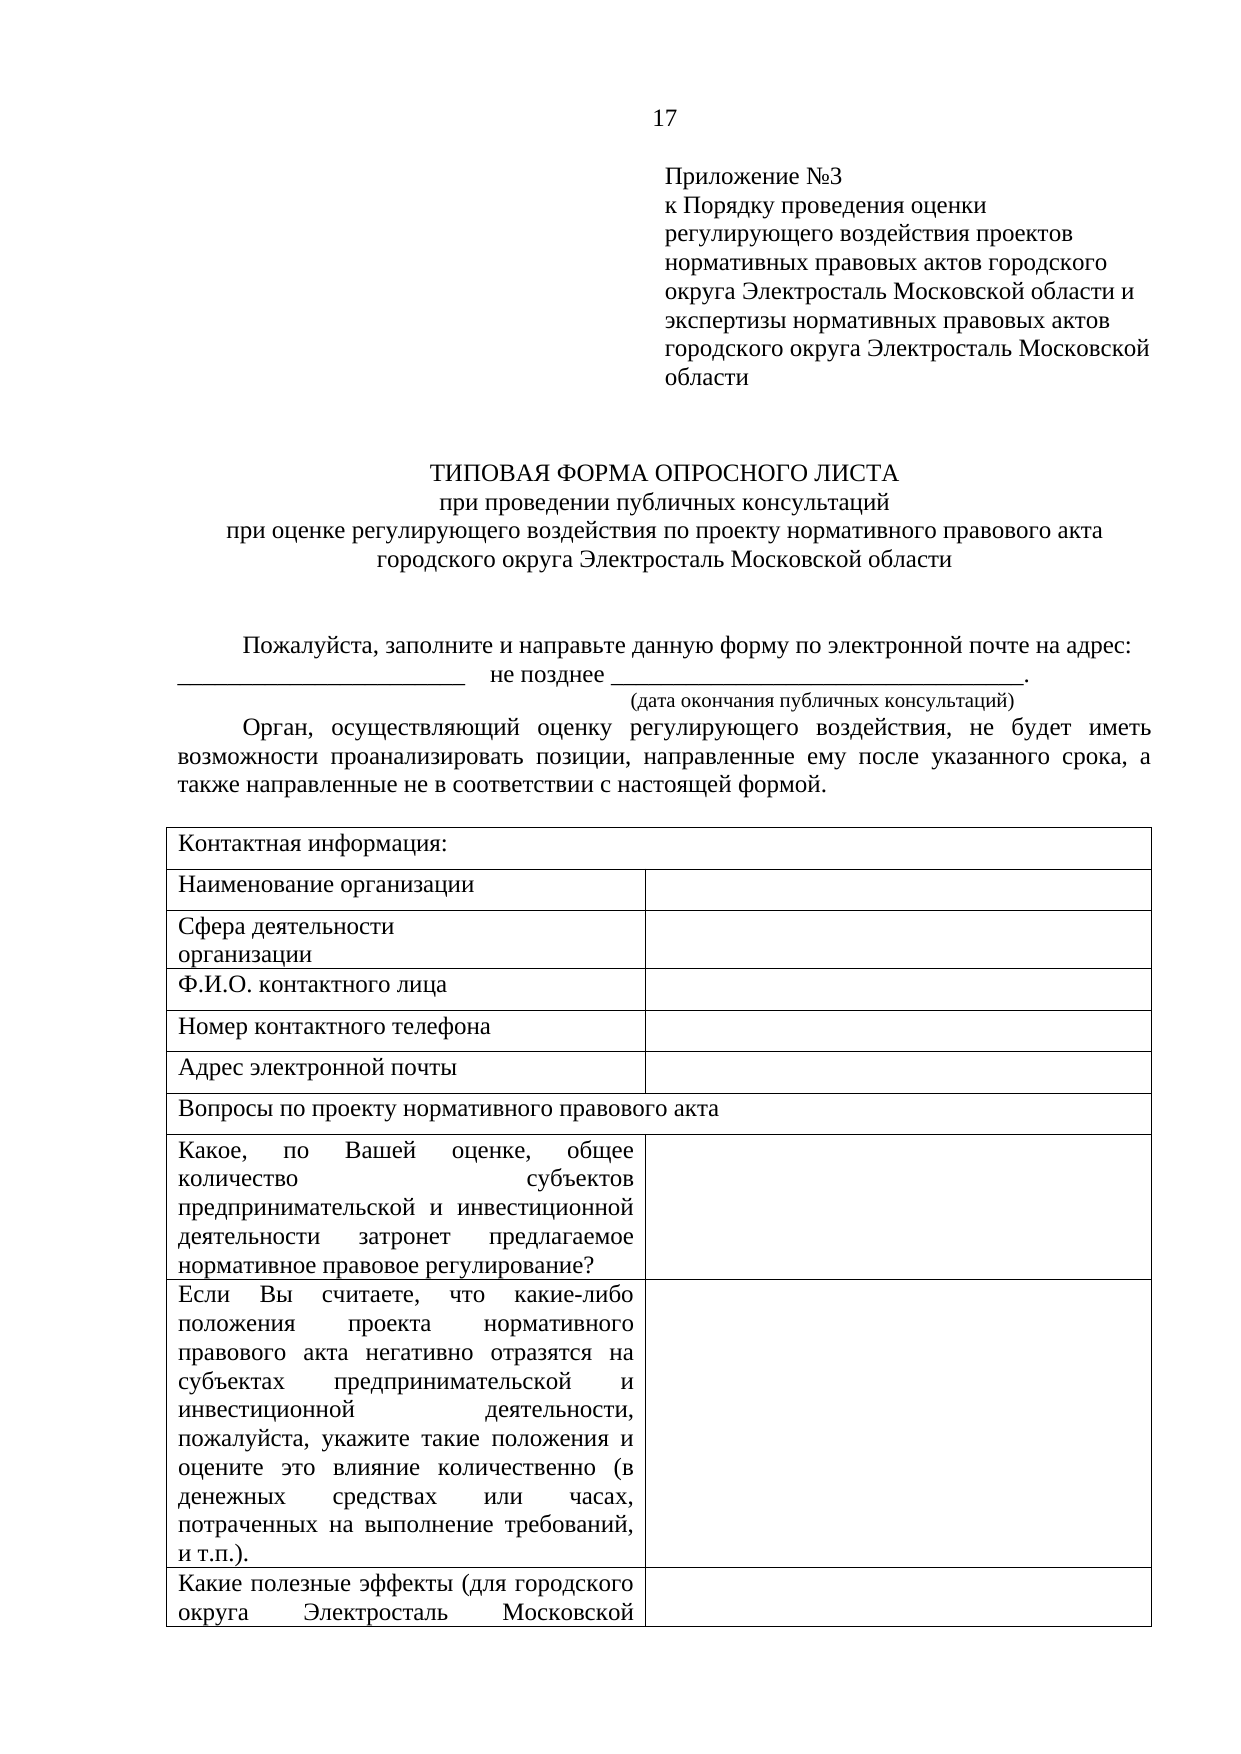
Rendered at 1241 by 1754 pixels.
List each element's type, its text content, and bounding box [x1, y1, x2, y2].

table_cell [167, 1568, 645, 1626]
text Орган, осуществляющий оценку регулирующего воздействия, не будет иметь возможности проанализировать позиции, направленные ему после указанного срока, а также направленные не в соответствии с настоящей формой. [177, 712, 1152, 798]
table_cell [646, 911, 1151, 968]
table_cell Адрес электронной почты [167, 1052, 645, 1092]
table_cell [646, 1280, 1151, 1567]
table_cell [646, 1052, 1151, 1092]
table_cell Какое, по Вашей оценке, общее количество субъектов предпринимательской и инвестиционной деятельности затронет предлагаемое нормативное правовое регулирование? [167, 1135, 645, 1278]
text при оценке регулирующего воздействия по проекту нормативного правового акта [177, 516, 1152, 544]
text городского округа Электросталь Московской области [177, 544, 1152, 573]
table_cell Если Вы считаете, что какие-либо положения проекта нормативного правового акта негативно отразятся на субъектах предпринимательской и инвестиционной деятельности, пожалуйста, укажите такие положения и оцените это влияние количественно (в денежных средствах или часах, потраченных на выполнение требований, и т.п.). [167, 1280, 645, 1567]
text к Порядку проведения оценки регулирующего воздействия проектов нормативных правовых актов городского округа Электросталь Московской области и экспертизы нормативных правовых актов городского округа Электросталь Московской области [664, 190, 1152, 391]
table_cell [646, 1135, 1151, 1278]
text Пожалуйста, заполните и направьте данную форму по электронной почте на адрес: _______________________ не позднее _________________________________. [177, 631, 1152, 688]
text при проведении публичных консультаций [177, 487, 1152, 516]
table_cell [646, 1568, 1151, 1626]
text ТИПОВАЯ ФОРМА ОПРОСНОГО ЛИСТА [177, 458, 1152, 487]
table_cell [646, 969, 1151, 1010]
table_cell [646, 1011, 1151, 1051]
text (дата окончания публичных консультаций) [177, 688, 1152, 712]
table_cell Наименование организации [167, 870, 645, 910]
table_cell [646, 870, 1151, 910]
text Приложение №3 [664, 161, 1152, 190]
table_cell Ф.И.О. контактного лица [167, 969, 645, 1010]
table_header Контактная информация: [167, 828, 1151, 868]
table_cell Вопросы по проекту нормативного правового акта [167, 1094, 1151, 1134]
table_cell Номер контактного телефона [167, 1011, 645, 1051]
table_cell Сфера деятельности организации [167, 911, 645, 968]
